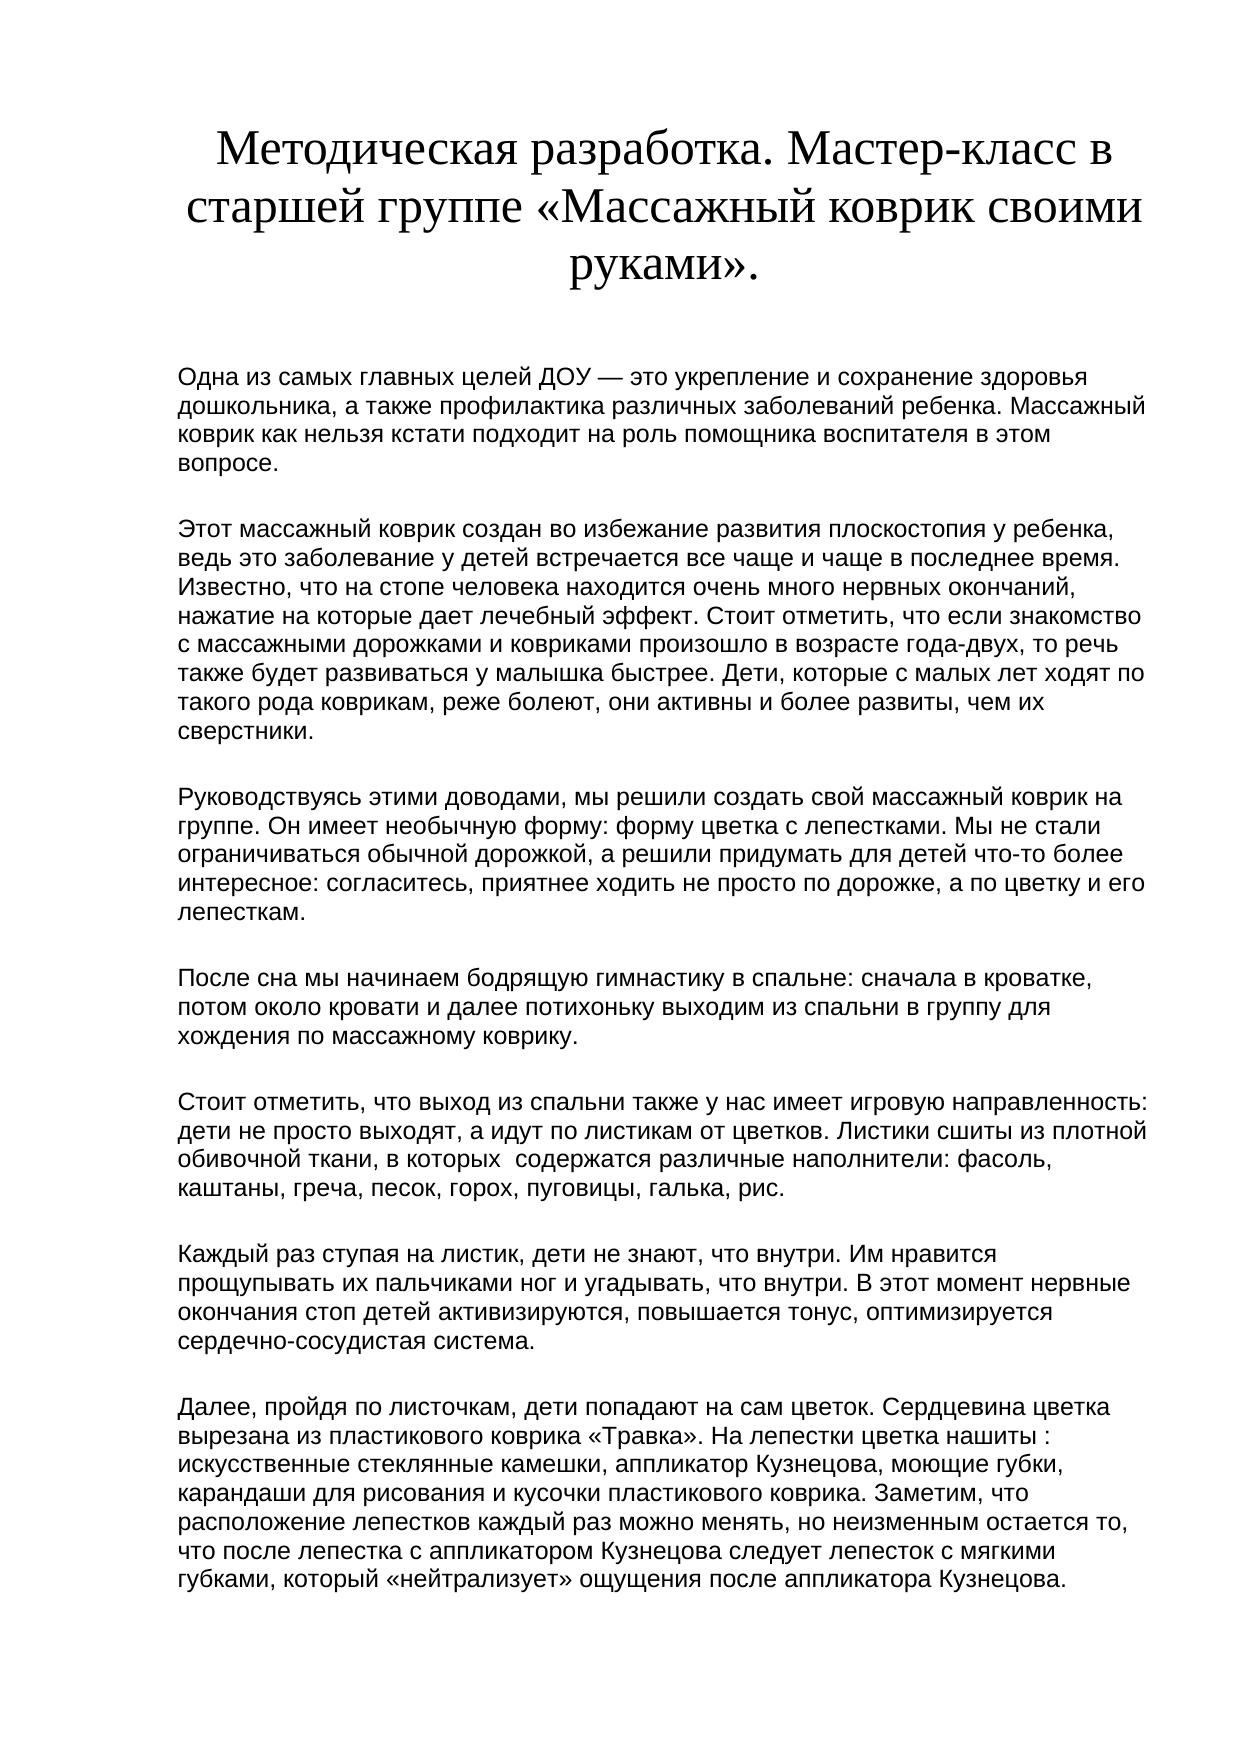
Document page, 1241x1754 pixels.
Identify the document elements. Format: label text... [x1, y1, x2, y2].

text Одна из самых главных целей ДОУ — это укрепление и сохранение здоровья дошкольника, а также профилактика различных заболеваний ребенка. Массажный коврик как нельзя кстати подходит на роль помощника воспитателя в этом вопросе. [177, 362, 1152, 477]
text После сна мы начинаем бодрящую гимнастику в спальне: сначала в кроватке, потом около кровати и далее потихоньку выходим из спальни в группу для хождения по массажному коврику. [177, 963, 1152, 1049]
text Методическая разработка. Мастер-класс в старшей группе «Массажный коврик своими руками». [177, 118, 1152, 291]
text Каждый раз ступая на листик, дети не знают, что внутри. Им нравится прощупывать их пальчиками ног и угадывать, что внутри. В этот момент нервные окончания стоп детей активизируются, повышается тонус, оптимизируется сердечно-сосудистая система. [177, 1239, 1152, 1354]
text Далее, пройдя по листочкам, дети попадают на сам цветок. Сердцевина цветка вырезана из пластикового коврика «Травка». На лепестки цветка нашиты : искусственные стеклянные камешки, аппликатор Кузнецова, моющие губки, карандаши для рисования и кусочки пластикового коврика. Заметим, что расположение лепестков каждый раз можно менять, но неизменным остается то, что после лепестка с аппликатором Кузнецова следует лепесток с мягкими губками, который «нейтрализует» ощущения после аппликатора Кузнецова. [177, 1392, 1152, 1593]
text Руководствуясь этими доводами, мы решили создать свой массажный коврик на группе. Он имеет необычную форму: форму цветка с лепестками. Мы не стали ограничиваться обычной дорожкой, а решили придумать для детей что-то более интересное: согласитесь, приятнее ходить не просто по дорожке, а по цветку и его лепесткам. [177, 782, 1152, 926]
text Стоит отметить, что выход из спальни также у нас имеет игровую направленность: дети не просто выходят, а идут по листикам от цветков. Листики сшиты из плотной обивочной ткани, в которых содержатся различные наполнители: фасоль, каштаны, греча, песок, горох, пуговицы, галька, рис. [177, 1087, 1152, 1202]
text Этот массажный коврик создан во избежание развития плоскостопия у ребенка, ведь это заболевание у детей встречается все чаще и чаще в последнее время. Известно, что на стопе человека находится очень много нервных окончаний, нажатие на которые дает лечебный эффект. Стоит отметить, что если знакомство с массажными дорожками и ковриками произошло в возрасте года-двух, то речь также будет развиваться у малышка быстрее. Дети, которые с малых лет ходят по такого рода коврикам, реже болеют, они активны и более развиты, чем их сверстники. [177, 514, 1152, 744]
